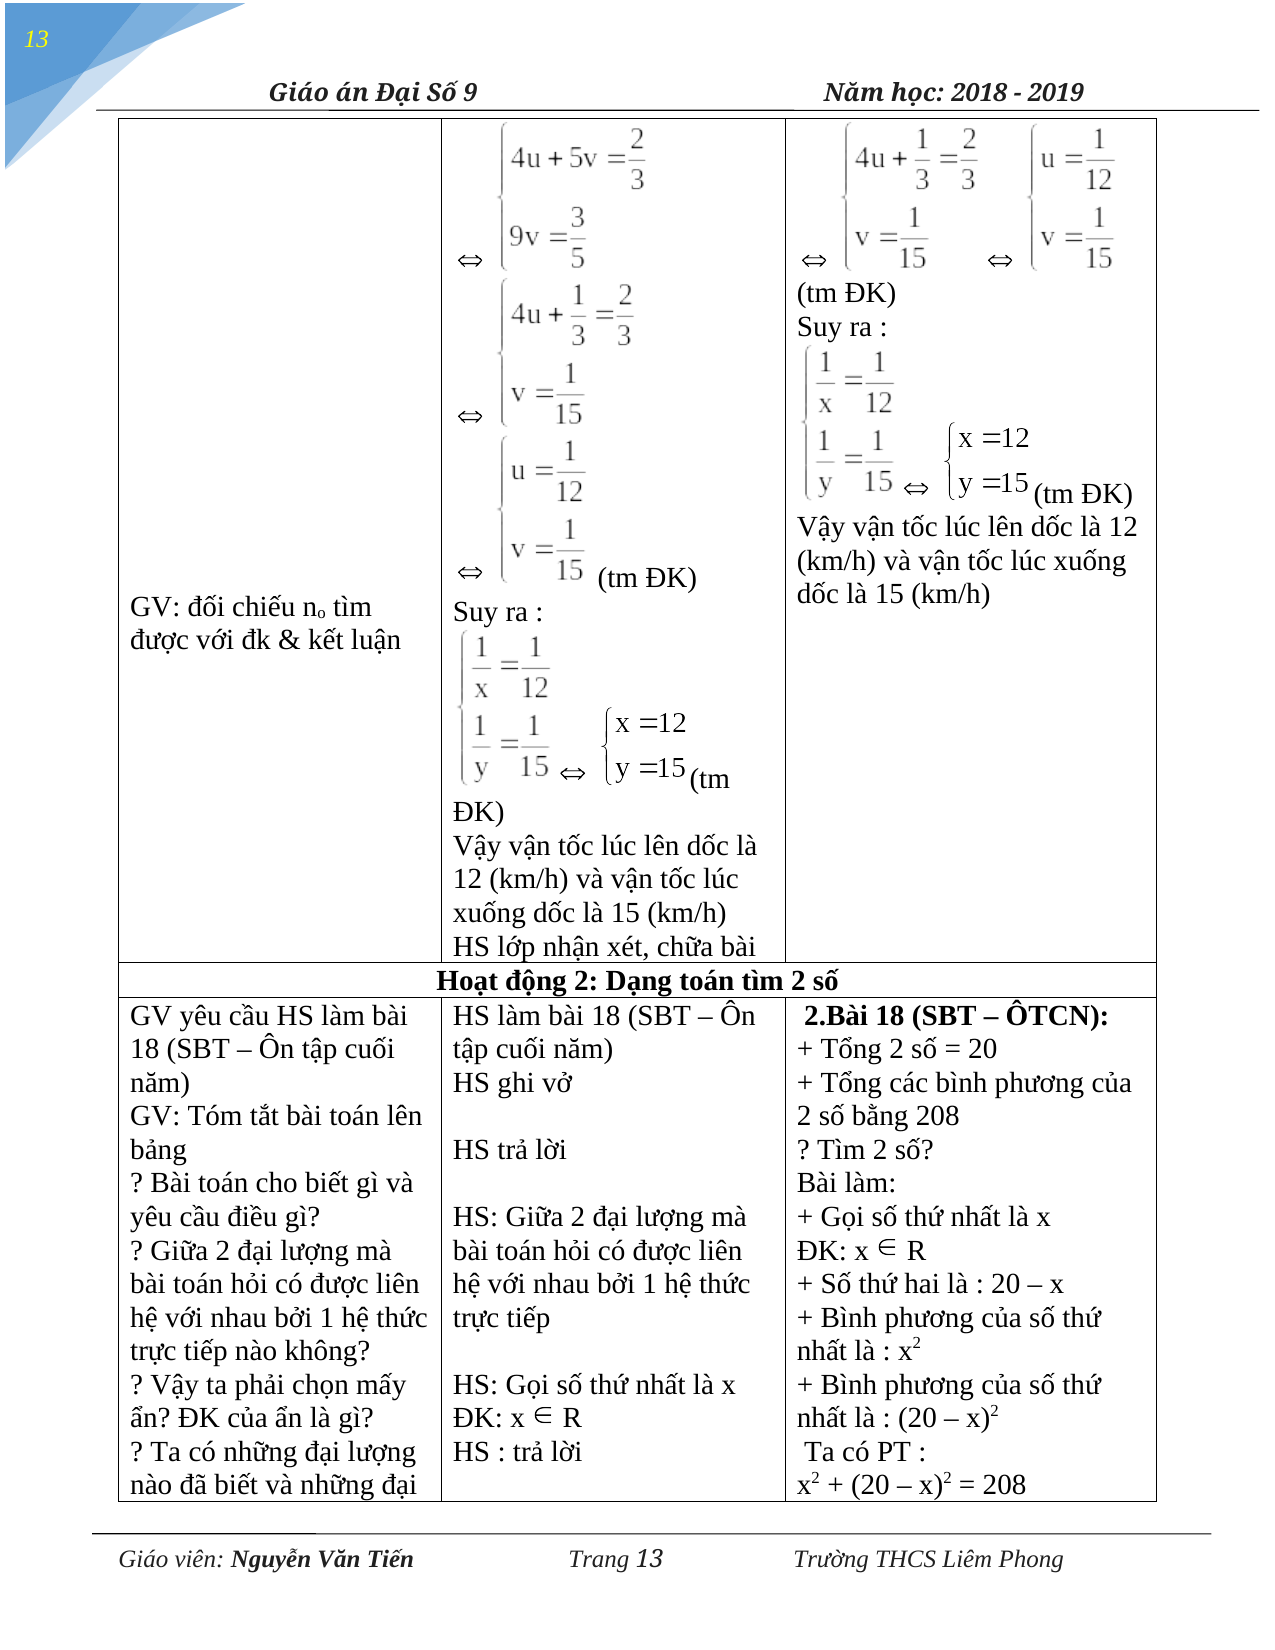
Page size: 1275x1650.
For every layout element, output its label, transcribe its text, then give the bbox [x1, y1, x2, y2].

table_cell Hoạt động 2: Dạng toán tìm 2 số [119, 963, 1156, 997]
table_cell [442, 998, 785, 1501]
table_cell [119, 119, 441, 962]
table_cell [119, 998, 441, 1501]
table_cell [442, 119, 785, 962]
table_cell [786, 998, 1156, 1501]
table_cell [786, 119, 1156, 962]
picture [5, 3, 247, 171]
